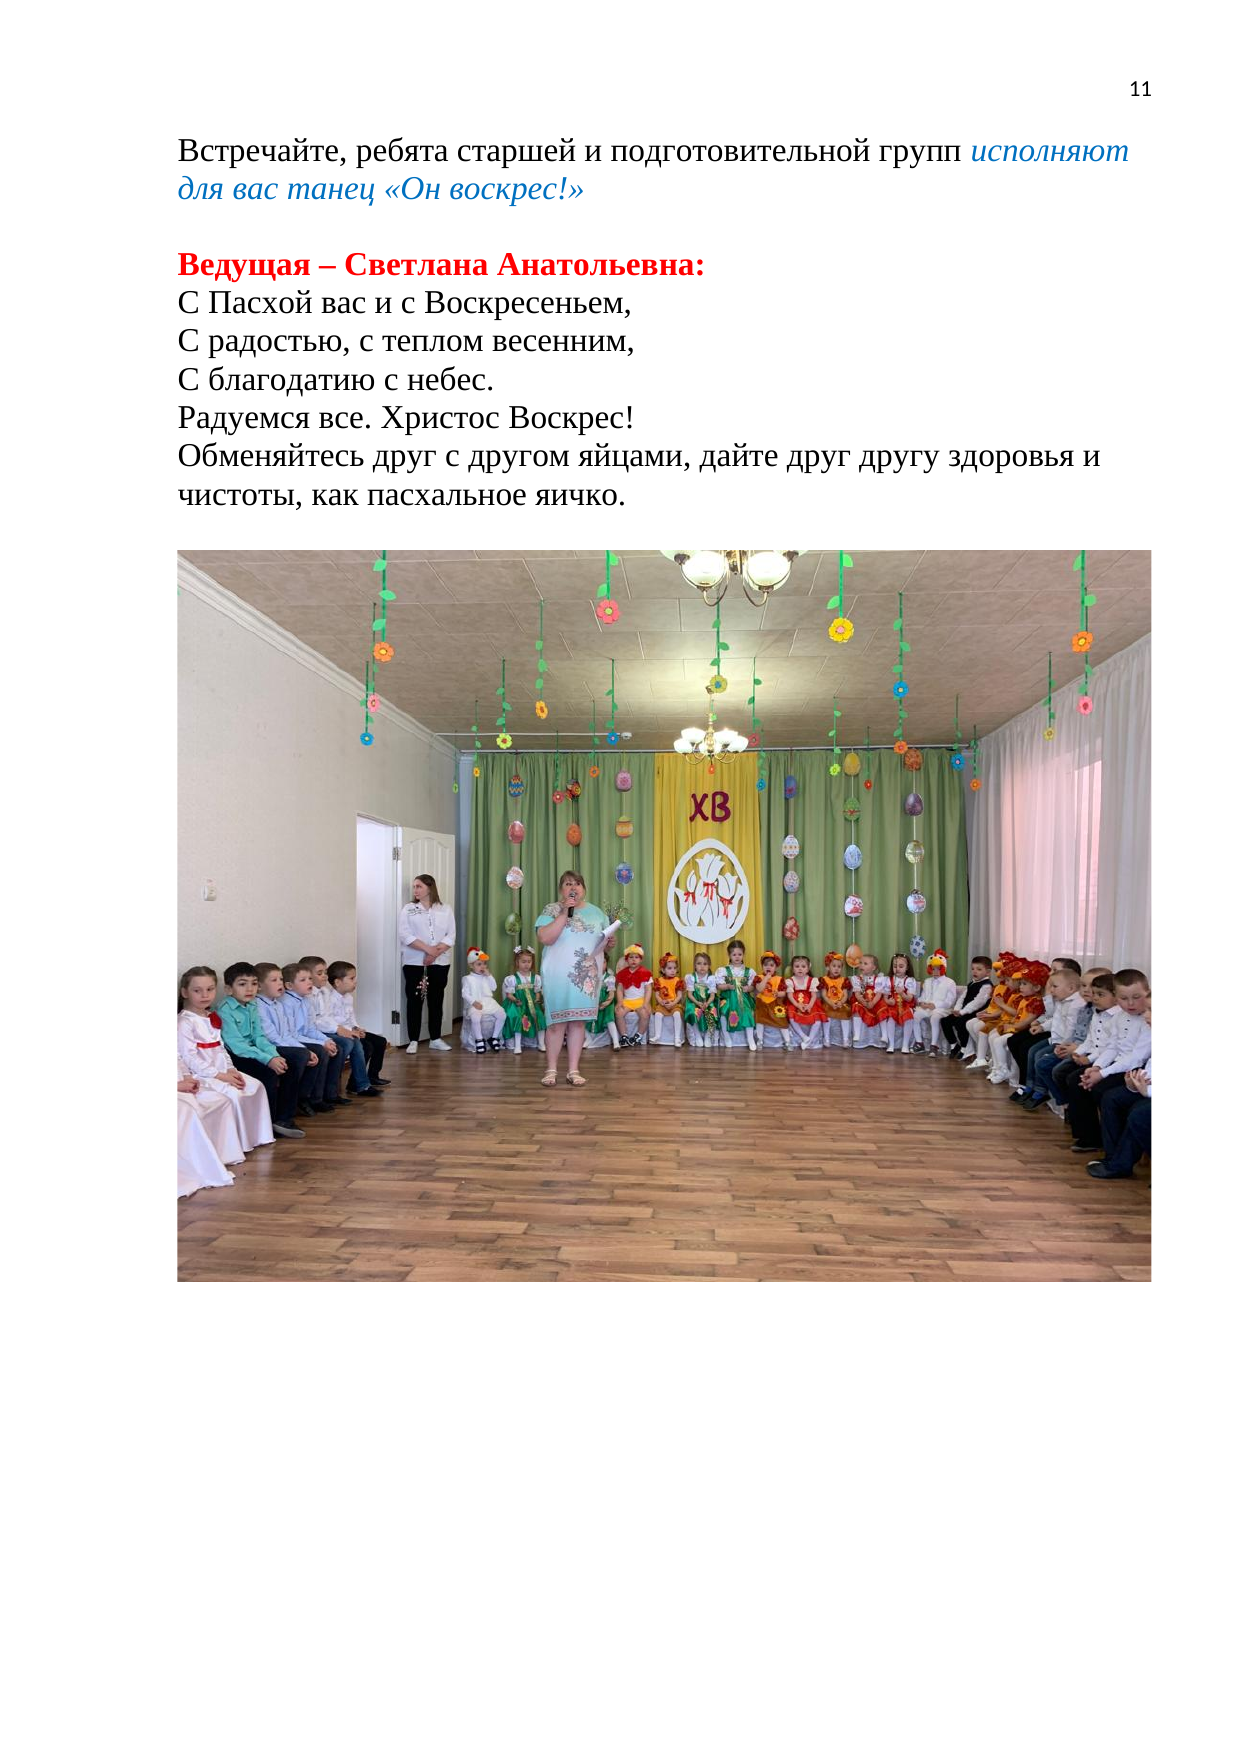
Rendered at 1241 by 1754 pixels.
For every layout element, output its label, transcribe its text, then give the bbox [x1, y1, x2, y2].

text С благодатию с небес. [177, 359, 1152, 397]
text Радуемся все. Христос Воскрес! [177, 397, 1152, 436]
text Обменяйтесь друг с другом яйцами, дайте друг другу здоровья и чистоты, как пасхальное яичко. [177, 436, 1152, 512]
text Ведущая – Светлана Анатольевна: [177, 244, 1152, 282]
text С радостью, с теплом весенним, [177, 321, 1152, 359]
picture [177, 550, 1152, 1282]
text С Пасхой вас и с Воскресеньем, [177, 282, 1152, 321]
text Встречайте, ребята старшей и подготовительной групп исполняют для вас танец «Он воскрес!» [177, 130, 1152, 207]
